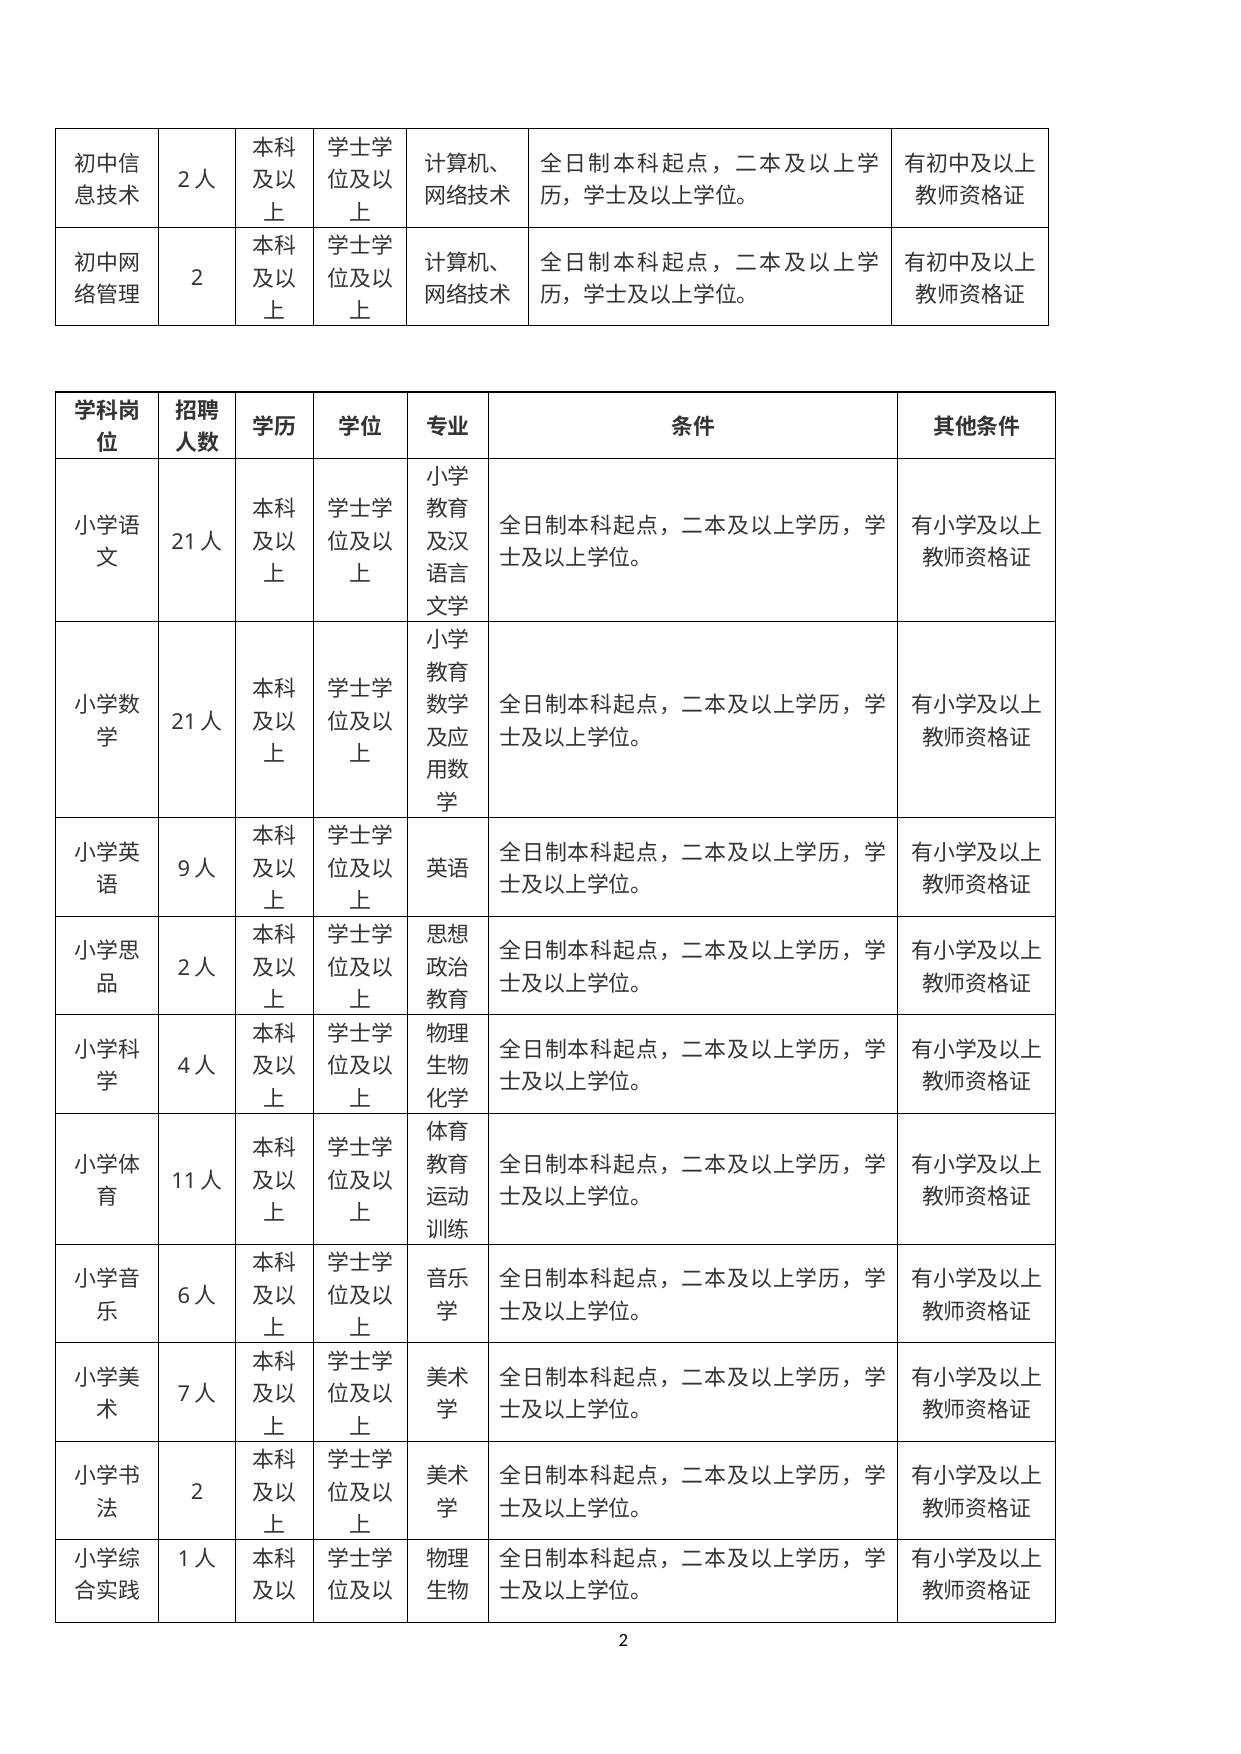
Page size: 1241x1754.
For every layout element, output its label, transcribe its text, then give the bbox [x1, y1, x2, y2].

table_cell 学士学位及以上 [314, 1343, 407, 1441]
table_cell 2 [159, 1442, 235, 1539]
table_cell 全日制本科起点，二本及以上学历，学士及以上学位。 [489, 818, 897, 916]
table_cell 本科及以上 [236, 129, 313, 227]
table_cell 学士学位及以上 [314, 1015, 407, 1113]
table_cell 有小学及以上教师资格证 [898, 818, 1055, 916]
table_cell 全日制本科起点，二本及以上学历，学士及以上学位。 [489, 1114, 897, 1244]
table_cell 本科及以上 [236, 1114, 313, 1244]
table_cell 本科及以上 [236, 1015, 313, 1113]
table_header 条件 [489, 393, 897, 457]
table_cell 本科及以上 [236, 818, 313, 916]
table_header 其他条件 [898, 393, 1055, 457]
table_cell 本科及以上 [236, 1343, 313, 1441]
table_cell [489, 1540, 897, 1622]
table_cell 7人 [159, 1343, 235, 1441]
table_cell 学士学位及以上 [314, 917, 407, 1014]
table_cell 有小学及以上教师资格证 [898, 1540, 1055, 1622]
table_cell 全日制本科起点，二本及以上学历，学士及以上学位。 [489, 1442, 897, 1539]
table_cell 21人 [159, 459, 235, 621]
table_cell 音乐学 [408, 1245, 488, 1342]
table_cell 6人 [159, 1245, 235, 1342]
table_cell 有小学及以上教师资格证 [898, 1343, 1055, 1441]
table_cell 美术学 [408, 1442, 488, 1539]
table_cell 初中网络管理 [56, 228, 158, 325]
table_cell 学士学位及以上 [314, 1245, 407, 1342]
table_cell 2 [159, 228, 235, 325]
table_cell 小学思品 [56, 917, 158, 1014]
table_header 专业 [408, 393, 488, 457]
table_cell 有小学及以上教师资格证 [898, 1442, 1055, 1539]
table_cell 全日制本科起点，二本及以上学历，学士及以上学位。 [489, 459, 897, 621]
table_cell 英语 [408, 818, 488, 916]
table_cell 有初中及以上教师资格证 [892, 129, 1048, 227]
table_cell 小学教育数学及应用数学 [408, 622, 488, 817]
table_header 招聘人数 [159, 393, 235, 457]
table_cell 小学美术 [56, 1343, 158, 1441]
table_cell 小学科学 [56, 1015, 158, 1113]
table_cell 小学语文 [56, 459, 158, 621]
table_cell 1人 [159, 1540, 235, 1622]
table_cell 学士学位及以上 [314, 1540, 407, 1622]
table_header 学科岗位 [56, 393, 158, 457]
table_cell 本科及以上 [236, 917, 313, 1014]
table_cell 全日制本科起点，二本及以上学历，学士及以上学位。 [489, 1245, 897, 1342]
table_cell 4人 [159, 1015, 235, 1113]
table_cell 学士学位及以上 [314, 622, 407, 817]
table_cell 计算机、网络技术 [407, 129, 528, 227]
table_cell 全日制本科起点，二本及以上学历，学士及以上学位。 [489, 1015, 897, 1113]
table_cell 有初中及以上教师资格证 [892, 228, 1048, 325]
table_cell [529, 129, 891, 227]
table_cell 小学数学 [56, 622, 158, 817]
table_cell 思想政治教育 [408, 917, 488, 1014]
table_cell 11人 [159, 1114, 235, 1244]
table_cell 本科及以上 [236, 228, 313, 325]
table_cell 小学音乐 [56, 1245, 158, 1342]
table_cell 2人 [159, 917, 235, 1014]
table_cell 物理生物 化学 [408, 1540, 488, 1622]
table_cell 小学英语 [56, 818, 158, 916]
table_header 学位 [314, 393, 407, 457]
table_cell 初中信息技术 [56, 129, 158, 227]
table_cell 全日制本科起点，二本及以上学历，学士及以上学位。 [489, 622, 897, 817]
table_cell 2人 [159, 129, 235, 227]
table_cell 计算机、网络技术 [407, 228, 528, 325]
table_cell 体育教育 运动训练 [408, 1114, 488, 1244]
table_cell 本科及以上 [236, 1245, 313, 1342]
table_cell 学士学位及以上 [314, 818, 407, 916]
table_cell 有小学及以上教师资格证 [898, 1245, 1055, 1342]
table_cell 本科及以上 [236, 1540, 313, 1622]
table_cell 本科及以上 [236, 622, 313, 817]
table_cell 全日制本科起点，二本及以上学历，学士及以上学位。 [489, 1343, 897, 1441]
table_cell 小学教育及汉语言文学 [408, 459, 488, 621]
table_cell 学士学位及以上 [314, 459, 407, 621]
table_cell 有小学及以上教师资格证 [898, 459, 1055, 621]
table_cell 本科及以上 [236, 1442, 313, 1539]
table_cell 21人 [159, 622, 235, 817]
table_cell 有小学及以上教师资格证 [898, 917, 1055, 1014]
table_cell 学士学位及以上 [314, 228, 406, 325]
table_cell 学士学位及以上 [314, 129, 406, 227]
table_cell 有小学及以上教师资格证 [898, 1114, 1055, 1244]
table_cell 小学综合实践 [56, 1540, 158, 1622]
table_cell 小学体育 [56, 1114, 158, 1244]
table_cell 学士学位及以上 [314, 1442, 407, 1539]
table_cell 学士学位及以上 [314, 1114, 407, 1244]
table_header 学历 [236, 393, 313, 457]
table_cell 本科及以上 [236, 459, 313, 621]
table_cell 全日制本科起点，二本及以上学历，学士及以上学位。 [489, 917, 897, 1014]
table_cell 美术学 [408, 1343, 488, 1441]
table_cell 全日制本科起点，二本及以上学历，学士及以上学位。 [529, 228, 891, 325]
table_cell 小学书法 [56, 1442, 158, 1539]
table_cell 9人 [159, 818, 235, 916]
table_cell 有小学及以上教师资格证 [898, 1015, 1055, 1113]
table_cell 物理生物 化学 [408, 1015, 488, 1113]
table_cell 有小学及以上教师资格证 [898, 622, 1055, 817]
